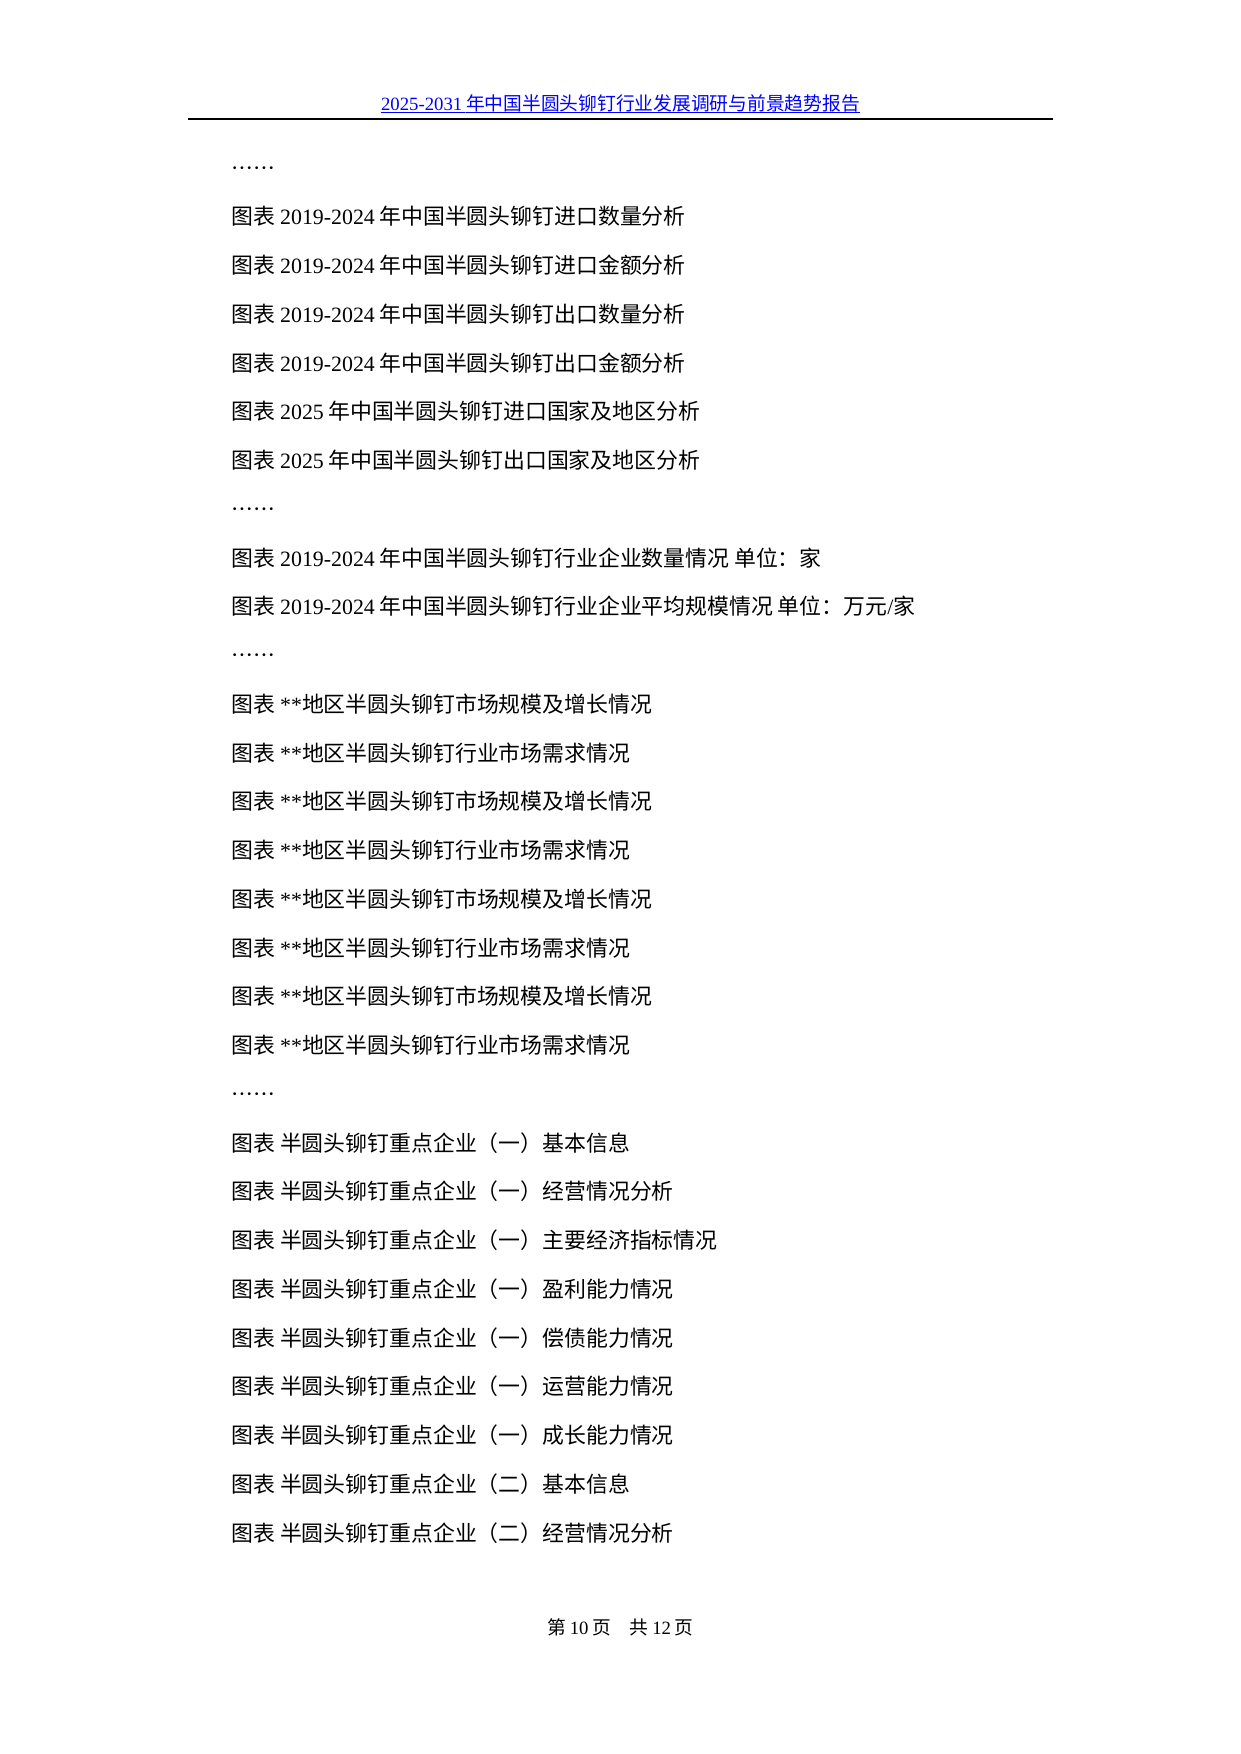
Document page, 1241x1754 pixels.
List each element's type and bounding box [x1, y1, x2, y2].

text [187, 150, 1053, 1548]
